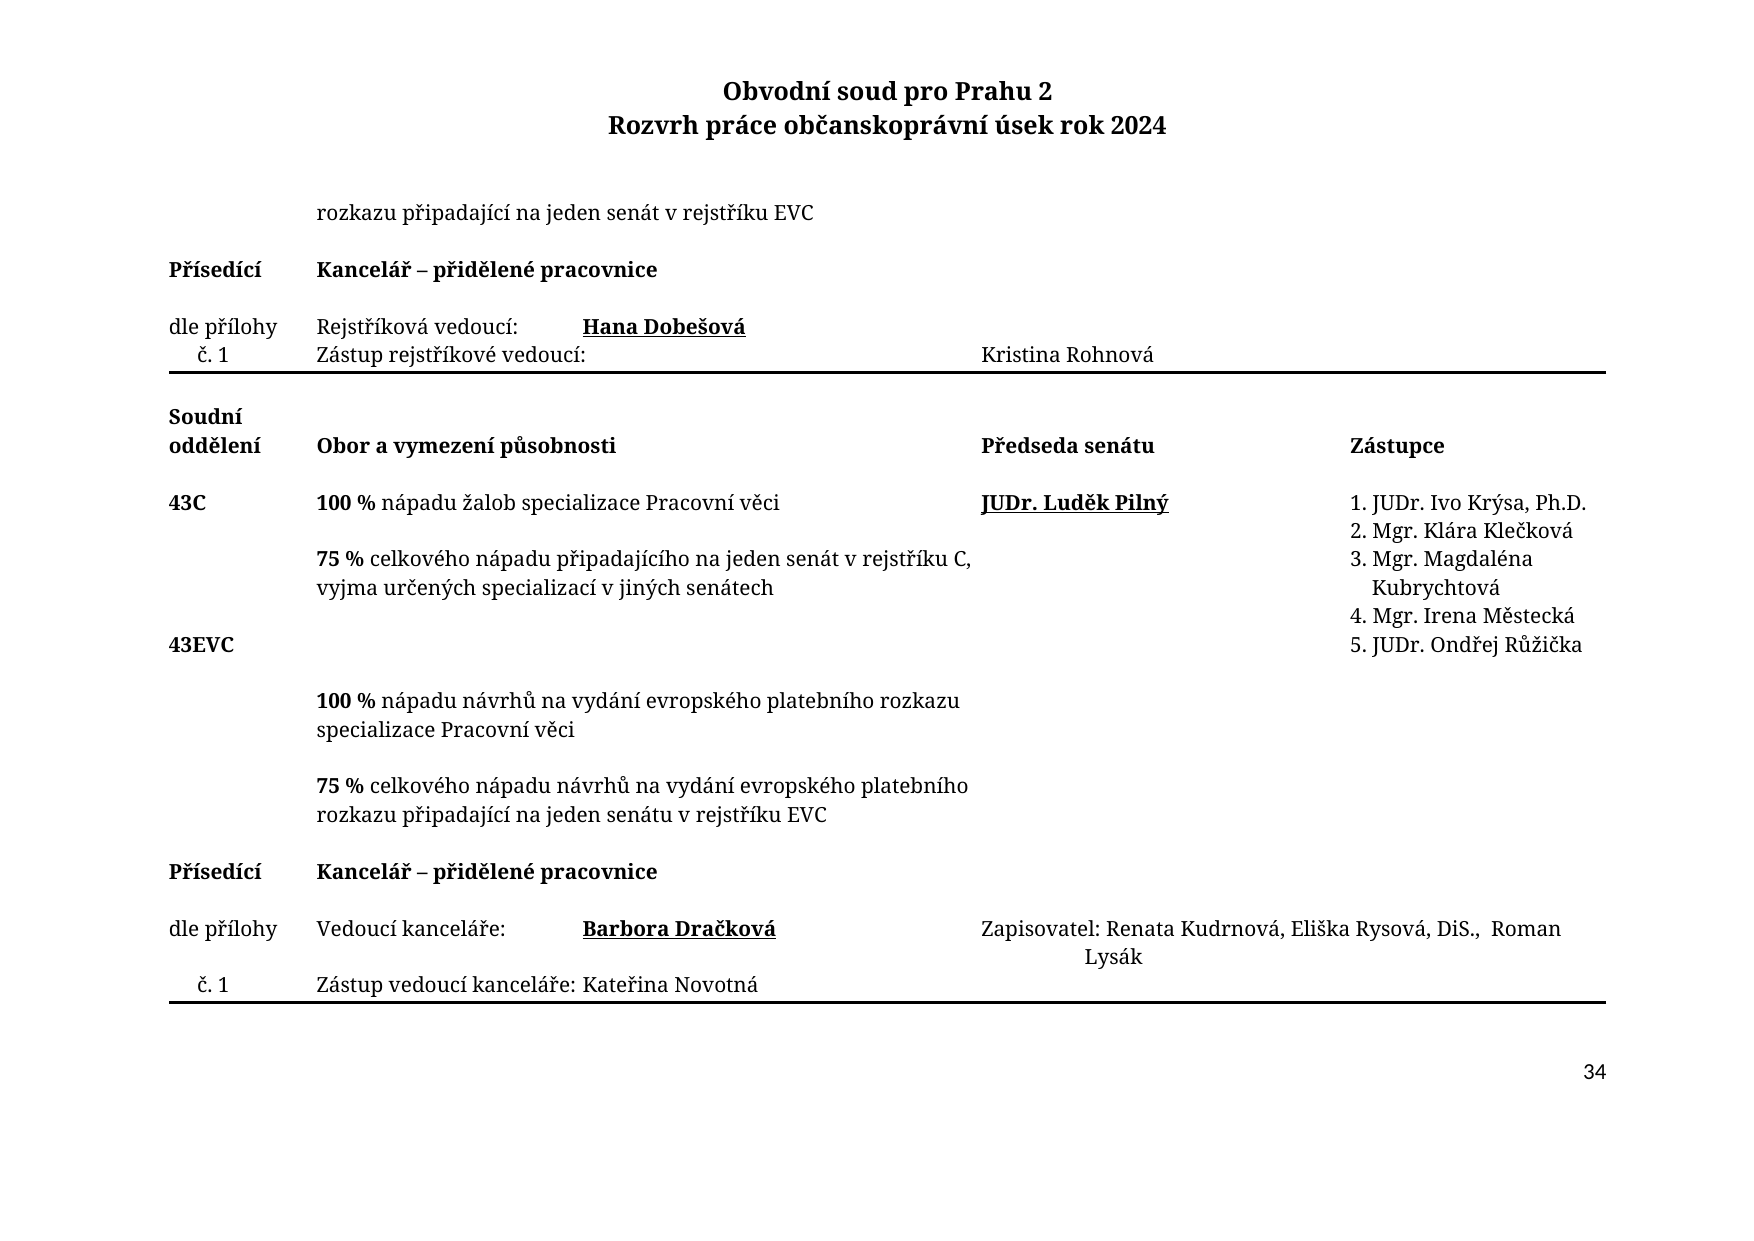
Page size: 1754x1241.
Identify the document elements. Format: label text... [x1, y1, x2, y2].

text 2. Mgr. Klára Klečková [169, 516, 1606, 544]
text dle přílohy Vedoucí kanceláře: Barbora Dračková Zapisovatel: Renata Kudrnová, Eliška Rysová, DiS., Roman Lysák [169, 914, 1606, 971]
text č. 1 Zástup vedoucí kanceláře: Kateřina Novotná [169, 971, 1606, 1001]
text specializace Pracovní věci [169, 715, 1606, 743]
text Soudní [169, 402, 1606, 431]
text rozkazu připadající na jeden senát v rejstříku EVC [169, 198, 1606, 226]
text 4. Mgr. Irena Městecká [169, 601, 1606, 630]
text Přísedící Kancelář – přidělené pracovnice [169, 255, 1606, 283]
text 43EVC 5. JUDr. Ondřej Růžička [169, 630, 1606, 658]
text oddělení Obor a vymezení působnosti Předseda senátu Zástupce [169, 431, 1606, 459]
text dle přílohy Rejstříková vedoucí: Hana Dobešová [169, 312, 1606, 340]
text Přísedící Kancelář – přidělené pracovnice [169, 857, 1606, 885]
text č. 1 Zástup rejstříkové vedoucí: Kristina Rohnová [169, 340, 1606, 371]
text 100 % nápadu návrhů na vydání evropského platebního rozkazu [169, 686, 1606, 715]
text 43C 100 % nápadu žalob specializace Pracovní věci JUDr. Luděk Pilný 1. JUDr. Ivo Krýsa, Ph.D. [169, 488, 1606, 516]
text vyjma určených specializací v jiných senátech Kubrychtová [169, 573, 1606, 601]
text rozkazu připadající na jeden senátu v rejstříku EVC [169, 800, 1606, 828]
text 75 % celkového nápadu připadajícího na jeden senát v rejstříku C, 3. Mgr. Magdaléna [169, 544, 1606, 573]
text 75 % celkového nápadu návrhů na vydání evropského platebního [169, 772, 1606, 800]
